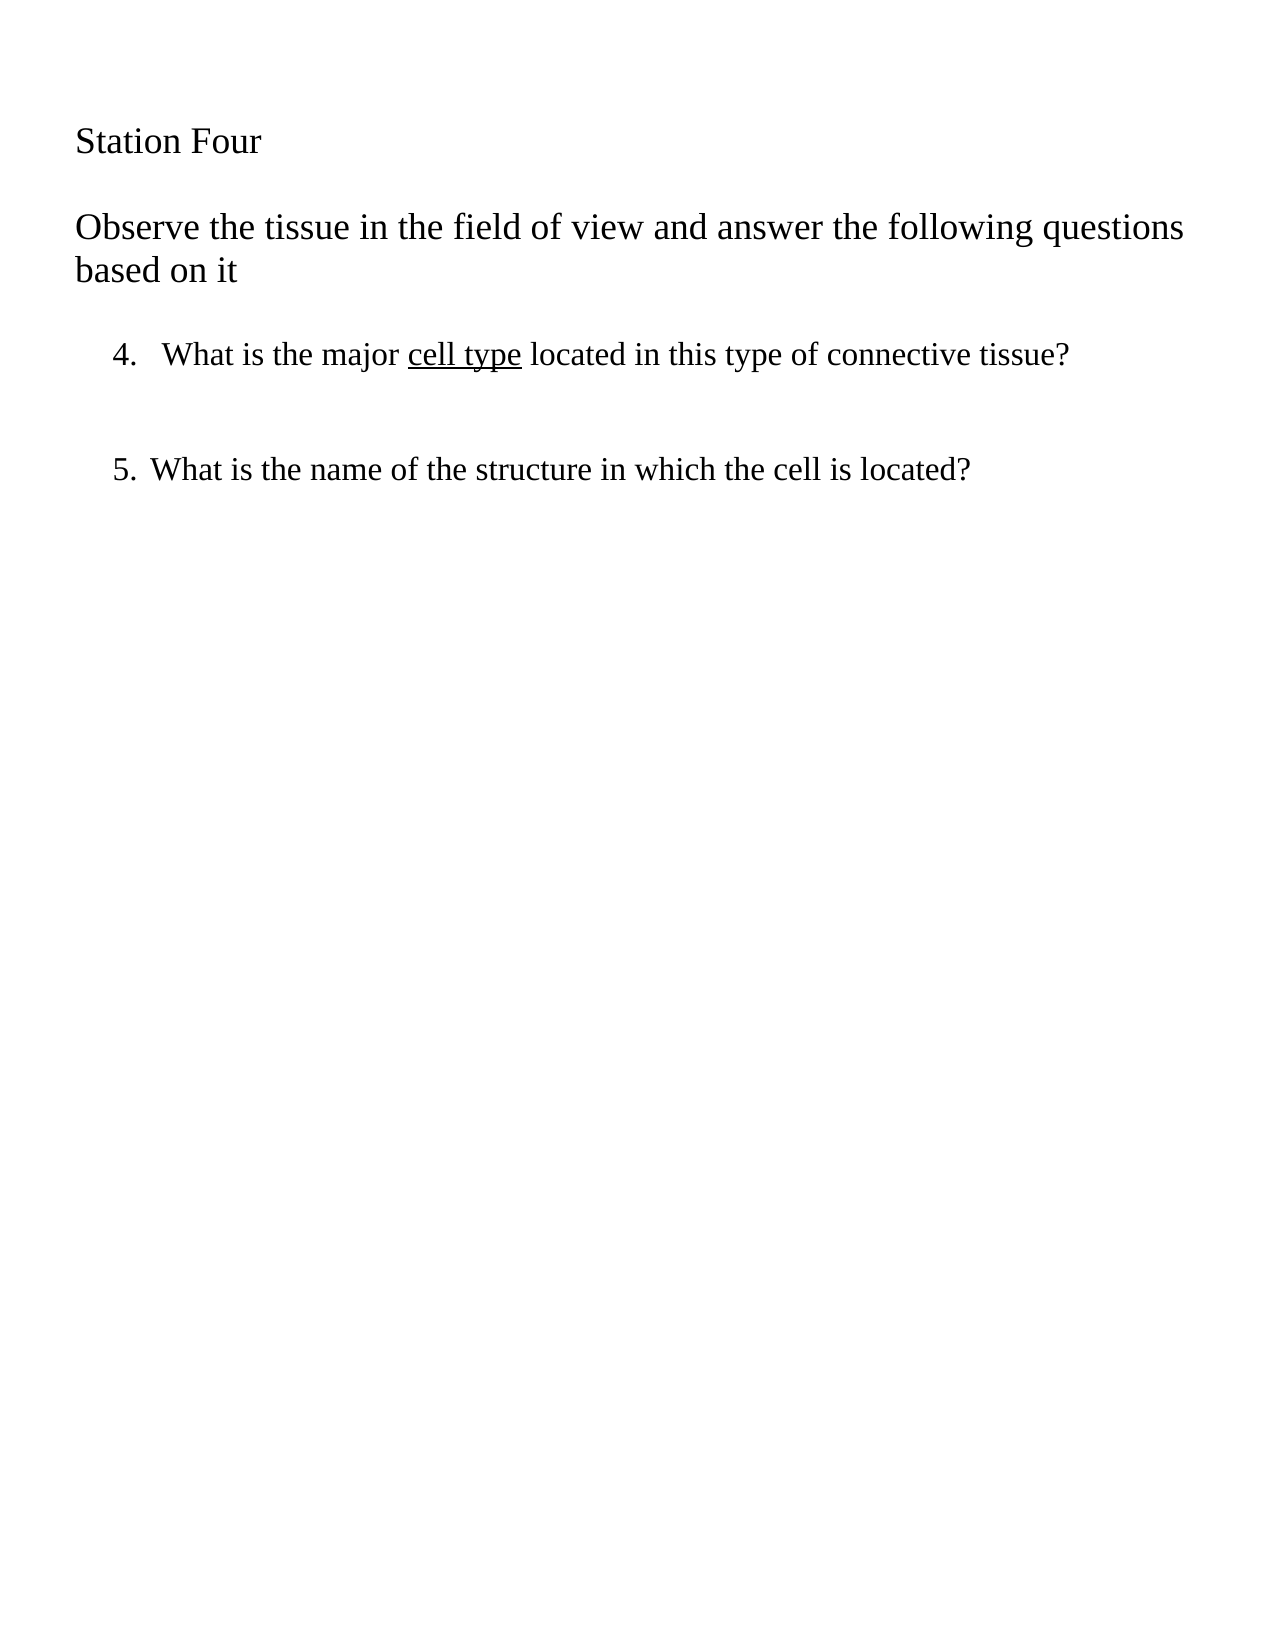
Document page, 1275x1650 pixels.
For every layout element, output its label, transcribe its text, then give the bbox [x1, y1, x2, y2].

text Station Four [75, 118, 1200, 161]
list What is the name of the structure in which the cell is located? [112, 449, 1200, 487]
text Observe the tissue in the field of view and answer the following questions based on it [75, 204, 1200, 291]
list What is the major cell type located in this type of connective tissue? [112, 334, 1200, 372]
